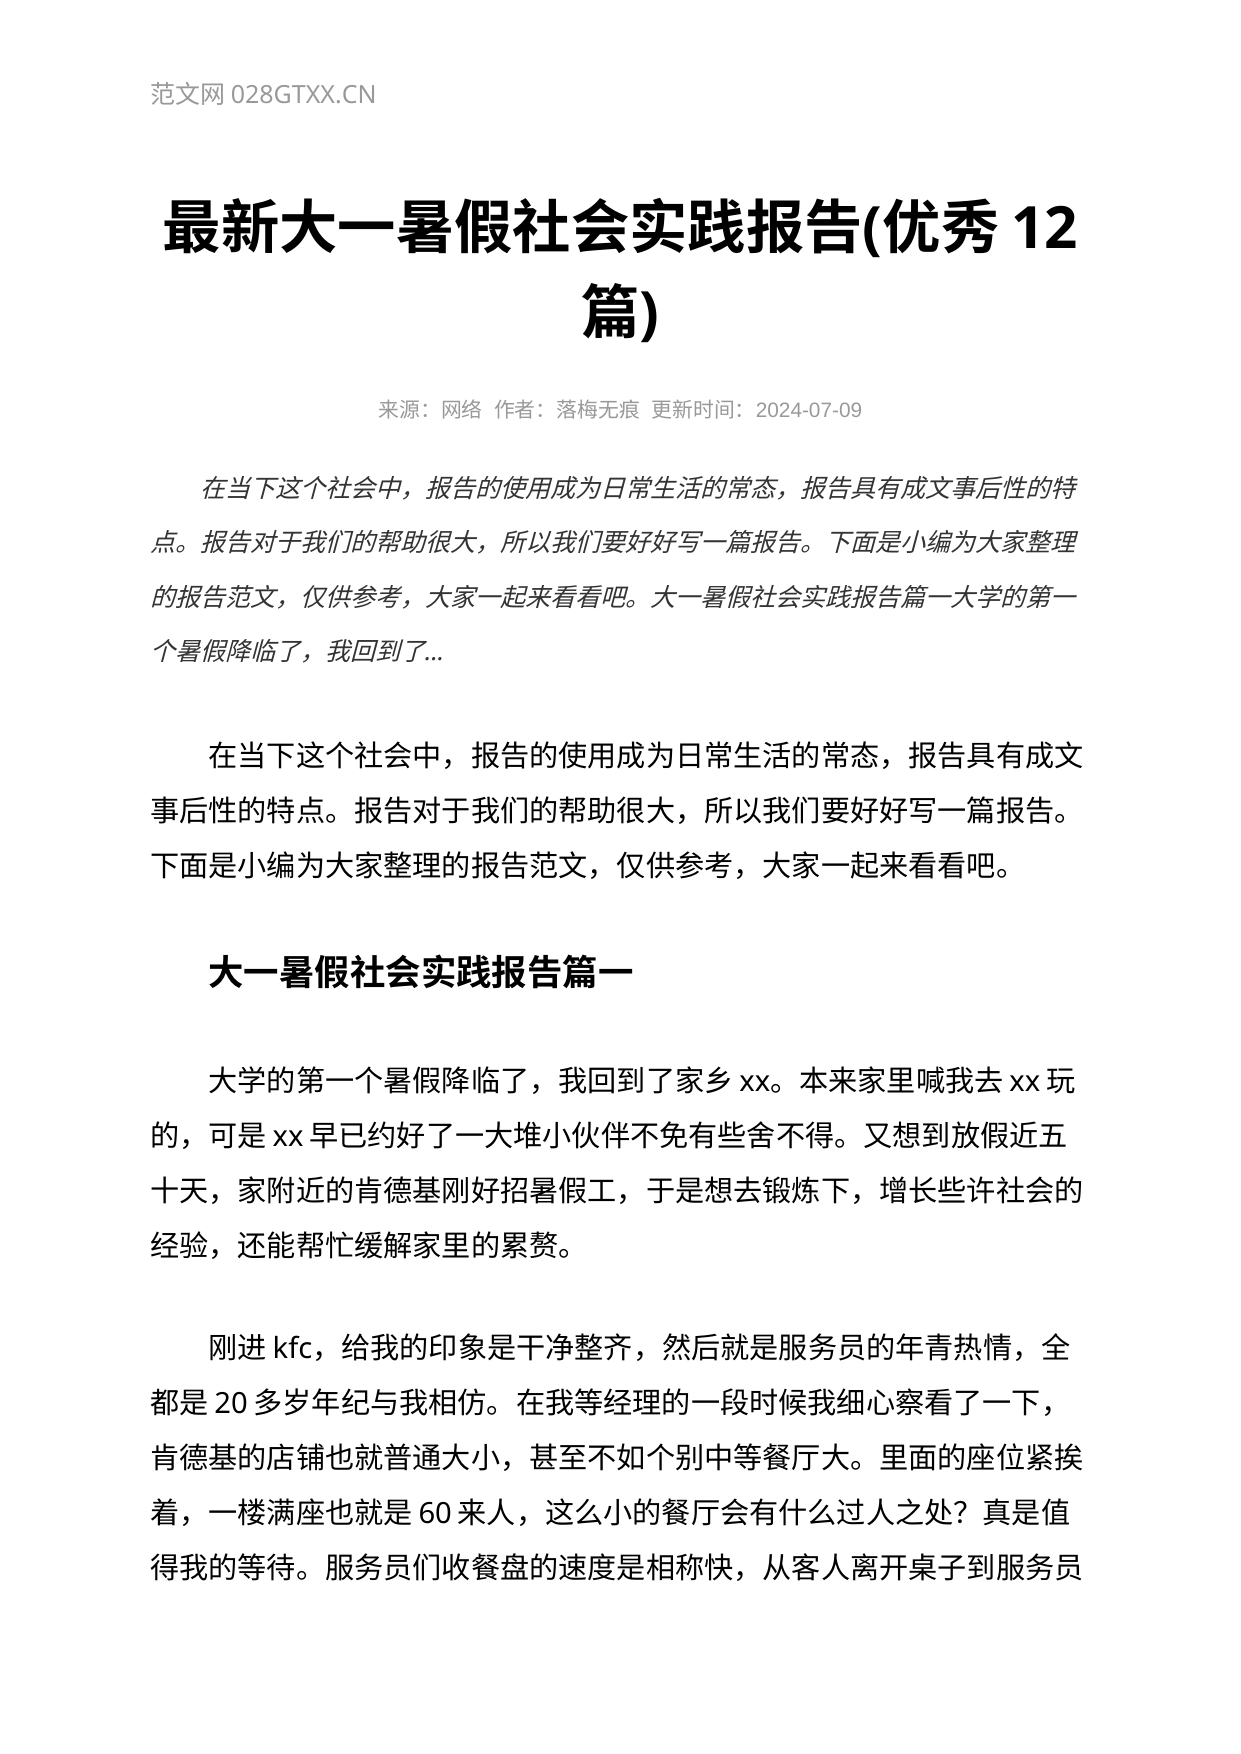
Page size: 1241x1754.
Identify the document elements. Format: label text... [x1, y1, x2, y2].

text 来源：网络 作者：落梅无痕 更新时间：2024-07-09 [150, 398, 1090, 422]
text 在当下这个社会中，报告的使用成为日常生活的常态，报告具有成文事后性的特点。报告对于我们的帮助很大，所以我们要好好写一篇报告。下面是小编为大家整理的报告范文，仅供参考，大家一起来看看吧。 [150, 733, 1090, 885]
subtitle 最新大一暑假社会实践报告(优秀12篇) [150, 181, 1090, 351]
text 大一暑假社会实践报告篇一 [150, 944, 1090, 996]
text 在当下这个社会中，报告的使用成为日常生活的常态，报告具有成文事后性的特点。报告对于我们的帮助很大，所以我们要好好写一篇报告。下面是小编为大家整理的报告范文，仅供参考，大家一起来看看吧。大一暑假社会实践报告篇一大学的第一个暑假降临了，我回到了... [150, 468, 1090, 668]
text 大学的第一个暑假降临了，我回到了家乡xx。本来家里喊我去xx玩的，可是xx早已约好了一大堆小伙伴不免有些舍不得。又想到放假近五十天，家附近的肯德基刚好招暑假工，于是想去锻炼下，增长些许社会的经验，还能帮忙缓解家里的累赘。 [150, 1058, 1090, 1265]
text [150, 1324, 1090, 1587]
